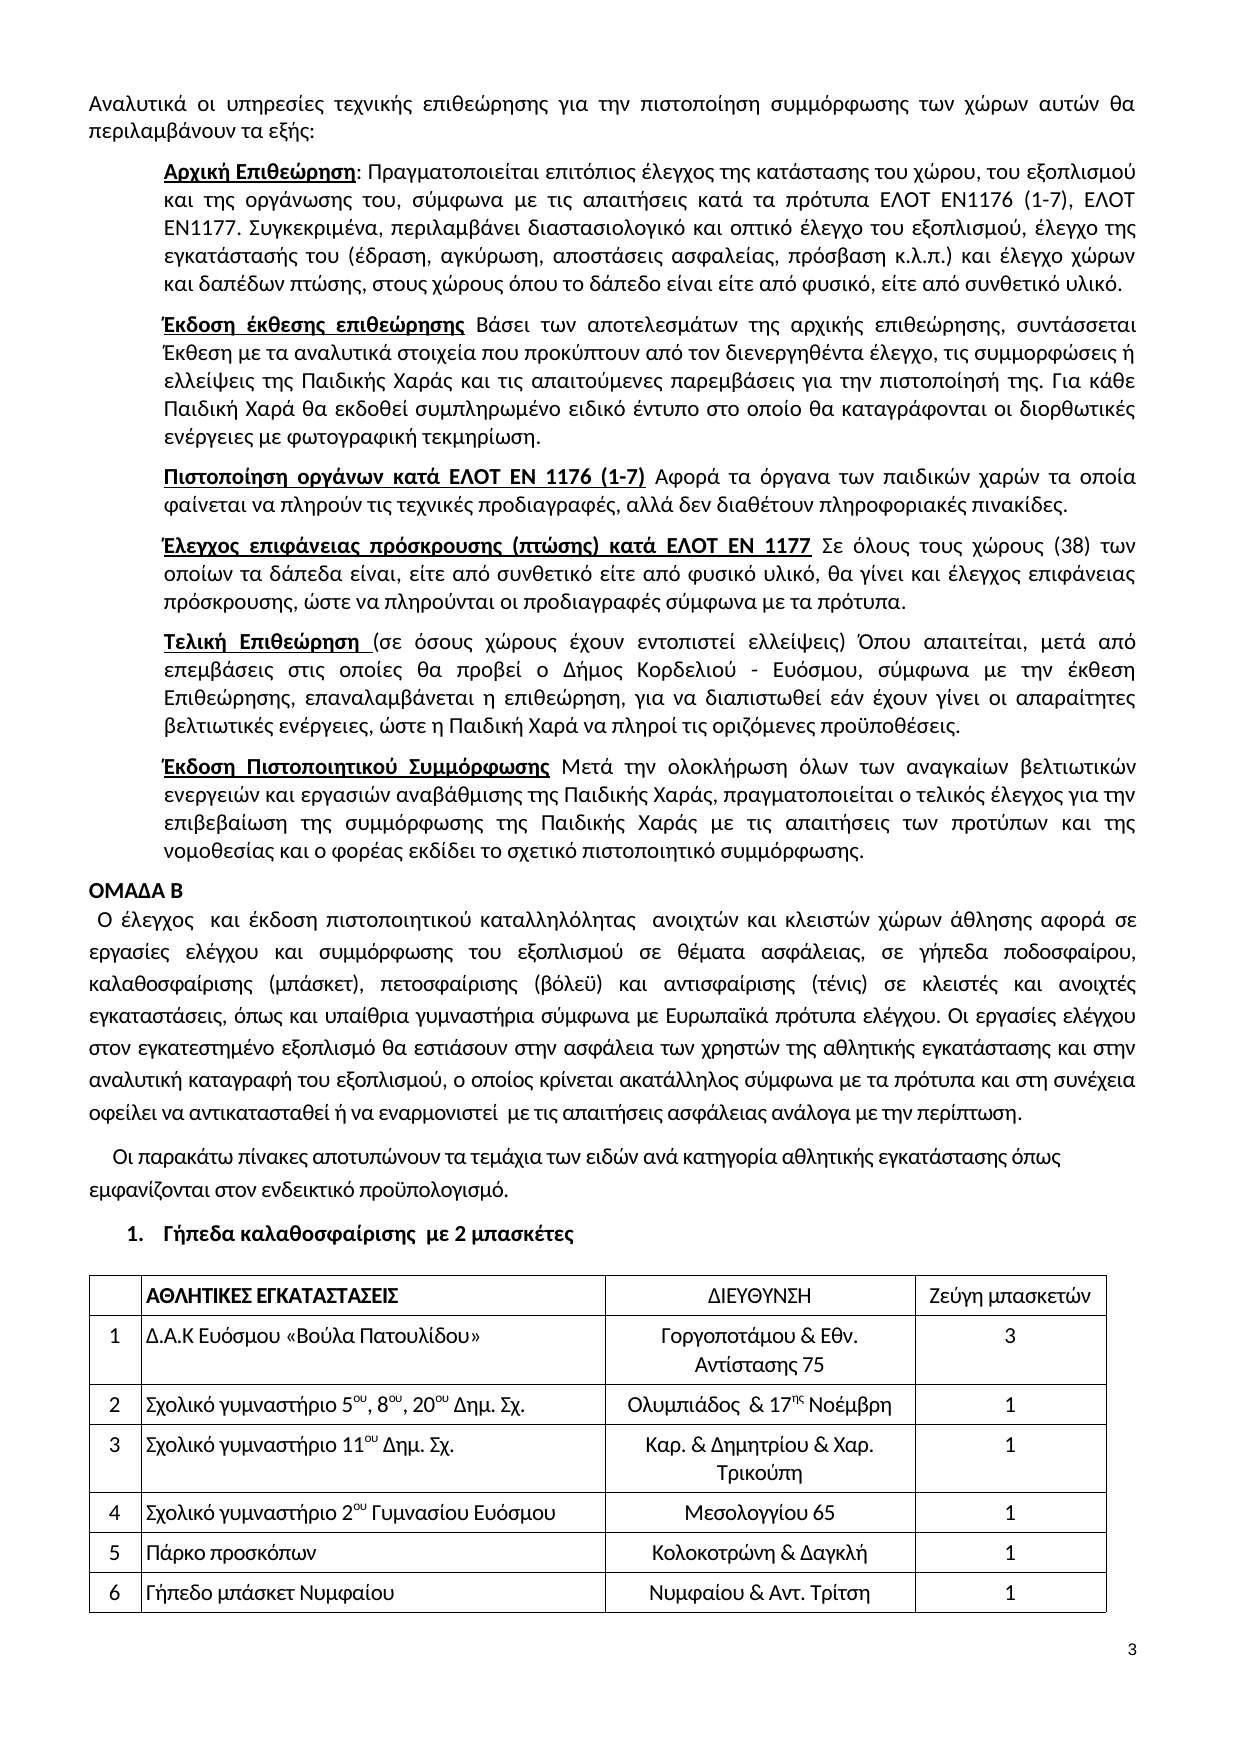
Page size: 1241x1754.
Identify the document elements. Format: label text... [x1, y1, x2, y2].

list Γήπεδα καλαθοσφαίρισης με 2 μπασκέτες [126, 1219, 1137, 1247]
table_cell Καρ. & Δημητρίου & Χαρ. Τρικούπη [606, 1425, 915, 1491]
table_cell Σχολικό γυμναστήριο 11ου Δημ. Σχ. [142, 1425, 605, 1491]
table_cell Σχολικό γυμναστήριο 5ου, 8ου, 20ου Δημ. Σχ. [142, 1385, 605, 1423]
table_cell 4 [90, 1493, 141, 1531]
table_cell Πάρκο προσκόπων [142, 1533, 605, 1571]
table_cell 1 [916, 1533, 1106, 1571]
table_cell Γήπεδο μπάσκετ Νυμφαίου [142, 1573, 605, 1611]
text Οι παρακάτω πίνακες αποτυπώνουν τα τεμάχια των ειδών ανά κατηγορία αθλητικής εγκατάστασης όπως εμφανίζονται στον ενδεικτικό προϋπολογισμό. [89, 1142, 1137, 1203]
table_header [90, 1276, 141, 1315]
table_cell Δ.Α.Κ Ευόσμου «Βούλα Πατουλίδου» [142, 1316, 605, 1383]
table_cell 5 [90, 1533, 141, 1571]
table_cell Ολυμπιάδος & 17ης Νοέμβρη [606, 1385, 915, 1423]
table_cell 1 [916, 1385, 1106, 1423]
table_cell Μεσολογγίου 65 [606, 1493, 915, 1531]
text Αρχική Επιθεώρηση: Πραγματοποιείται επιτόπιος έλεγχος της κατάστασης του χώρου, του εξοπλισμού και της οργάνωσης του, σύμφωνα με τις απαιτήσεις κατά τα πρότυπα ΕΛΟΤ ΕΝ1176 (1-7), ΕΛΟΤ ΕΝ1177. Συγκεκριμένα, περιλαμβάνει διαστασιολογικό και οπτικό έλεγχο του εξοπλισμού, έλεγχο της εγκατάστασής του (έδραση, αγκύρωση, αποστάσεις ασφαλείας, πρόσβαση κ.λ.π.) και έλεγχο χώρων και δαπέδων πτώσης, στους χώρους όπου το δάπεδο είναι είτε από φυσικό, είτε από συνθετικό υλικό. [164, 157, 1137, 297]
text Έκδοση έκθεσης επιθεώρησης Βάσει των αποτελεσμάτων της αρχικής επιθεώρησης, συντάσσεται Έκθεση με τα αναλυτικά στοιχεία που προκύπτουν από τον διενεργηθέντα έλεγχο, τις συμμορφώσεις ή ελλείψεις της Παιδικής Χαράς και τις απαιτούμενες παρεμβάσεις για την πιστοποίησή της. Για κάθε Παιδική Χαρά θα εκδοθεί συμπληρωμένο ειδικό έντυπο στο οποίο θα καταγράφονται οι διορθωτικές ενέργειες με φωτογραφική τεκμηρίωση. [164, 310, 1137, 450]
table_cell 1 [916, 1425, 1106, 1491]
table_cell 1 [90, 1316, 141, 1383]
text Έκδοση Πιστοποιητικού Συμμόρφωσης Μετά την ολοκλήρωση όλων των αναγκαίων βελτιωτικών ενεργειών και εργασιών αναβάθμισης της Παιδικής Χαράς, πραγματοποιείται ο τελικός έλεγχος για την επιβεβαίωση της συμμόρφωσης της Παιδικής Χαράς με τις απαιτήσεις των προτύπων και της νομοθεσίας και ο φορέας εκδίδει το σχετικό πιστοποιητικό συμμόρφωσης. [164, 752, 1137, 864]
table_cell Κολοκοτρώνη & Δαγκλή [606, 1533, 915, 1571]
table_cell 3 [916, 1316, 1106, 1383]
table_cell 1 [916, 1493, 1106, 1531]
table_cell 3 [90, 1425, 141, 1491]
table_cell 2 [90, 1385, 141, 1423]
table_header ΔΙΕΥΘΥΝΣΗ [606, 1276, 915, 1315]
list Τελική Επιθεώρηση (σε όσους χώρους έχουν εντοπιστεί ελλείψεις) Όπου απαιτείται, μετά από επεμβάσεις στις οποίες θα προβεί ο Δήμος Κορδελιού - Ευόσμου, σύμφωνα με την έκθεση Επιθεώρησης, επαναλαμβάνεται η επιθεώρηση, για να διαπιστωθεί εάν έχουν γίνει οι απαραίτητες βελτιωτικές ενέργειες, ώστε η Παιδική Χαρά να πληροί τις οριζόμενες προϋποθέσεις. [164, 627, 1137, 739]
text Αναλυτικά οι υπηρεσίες τεχνικής επιθεώρησης για την πιστοποίηση συμμόρφωσης των χώρων αυτών θα περιλαμβάνουν τα εξής: [89, 89, 1137, 145]
table_cell 1 [916, 1573, 1106, 1611]
text OMΑΔΑ Β [89, 877, 1137, 905]
table_cell Νυμφαίου & Αντ. Τρίτση [606, 1573, 915, 1611]
table_cell Σχολικό γυμναστήριο 2ου Γυμνασίου Ευόσμου [142, 1493, 605, 1531]
table_cell 6 [90, 1573, 141, 1611]
text Πιστοποίηση οργάνων κατά ΕΛΟΤ ΕΝ 1176 (1-7) Αφορά τα όργανα των παιδικών χαρών τα οποία φαίνεται να πληρούν τις τεχνικές προδιαγραφές, αλλά δεν διαθέτουν πληροφοριακές πινακίδες. [164, 462, 1137, 518]
text Ο έλεγχος και έκδοση πιστοποιητικού καταλληλόλητας ανοιχτών και κλειστών χώρων άθλησης αφορά σε εργασίες ελέγχου και συμμόρφωσης του εξοπλισμού σε θέματα ασφάλειας, σε γήπεδα ποδοσφαίρου, καλαθοσφαίρισης (μπάσκετ), πετοσφαίρισης (βόλεϋ) και αντισφαίρισης (τένις) σε κλειστές και ανοιχτές εγκαταστάσεις, όπως και υπαίθρια γυμναστήρια σύμφωνα με Ευρωπαϊκά πρότυπα ελέγχου. Οι εργασίες ελέγχου στον εγκατεστημένο εξοπλισμό θα εστιάσουν στην ασφάλεια των χρηστών της αθλητικής εγκατάστασης και στην αναλυτική καταγραφή του εξοπλισμού, ο οποίος κρίνεται ακατάλληλος σύμφωνα με τα πρότυπα και στη συνέχεια οφείλει να αντικατασταθεί ή να εναρμονιστεί με τις απαιτήσεις ασφάλειας ανάλογα με την περίπτωση. [89, 905, 1137, 1126]
table_header Ζεύγη μπασκετών [916, 1276, 1106, 1315]
table_header ΑΘΛΗΤΙΚΕΣ ΕΓΚΑΤΑΣΤΑΣΕΙΣ [142, 1276, 605, 1315]
text Έλεγχος επιφάνειας πρόσκρουσης (πτώσης) κατά ΕΛΟΤ ΕΝ 1177 Σε όλους τους χώρους (38) των οποίων τα δάπεδα είναι, είτε από συνθετικό είτε από φυσικό υλικό, θα γίνει και έλεγχος επιφάνειας πρόσκρουσης, ώστε να πληρούνται οι προδιαγραφές σύμφωνα με τα πρότυπα. [164, 531, 1137, 615]
table_cell Γοργοποτάμου & Εθν. Αντίστασης 75 [606, 1316, 915, 1383]
